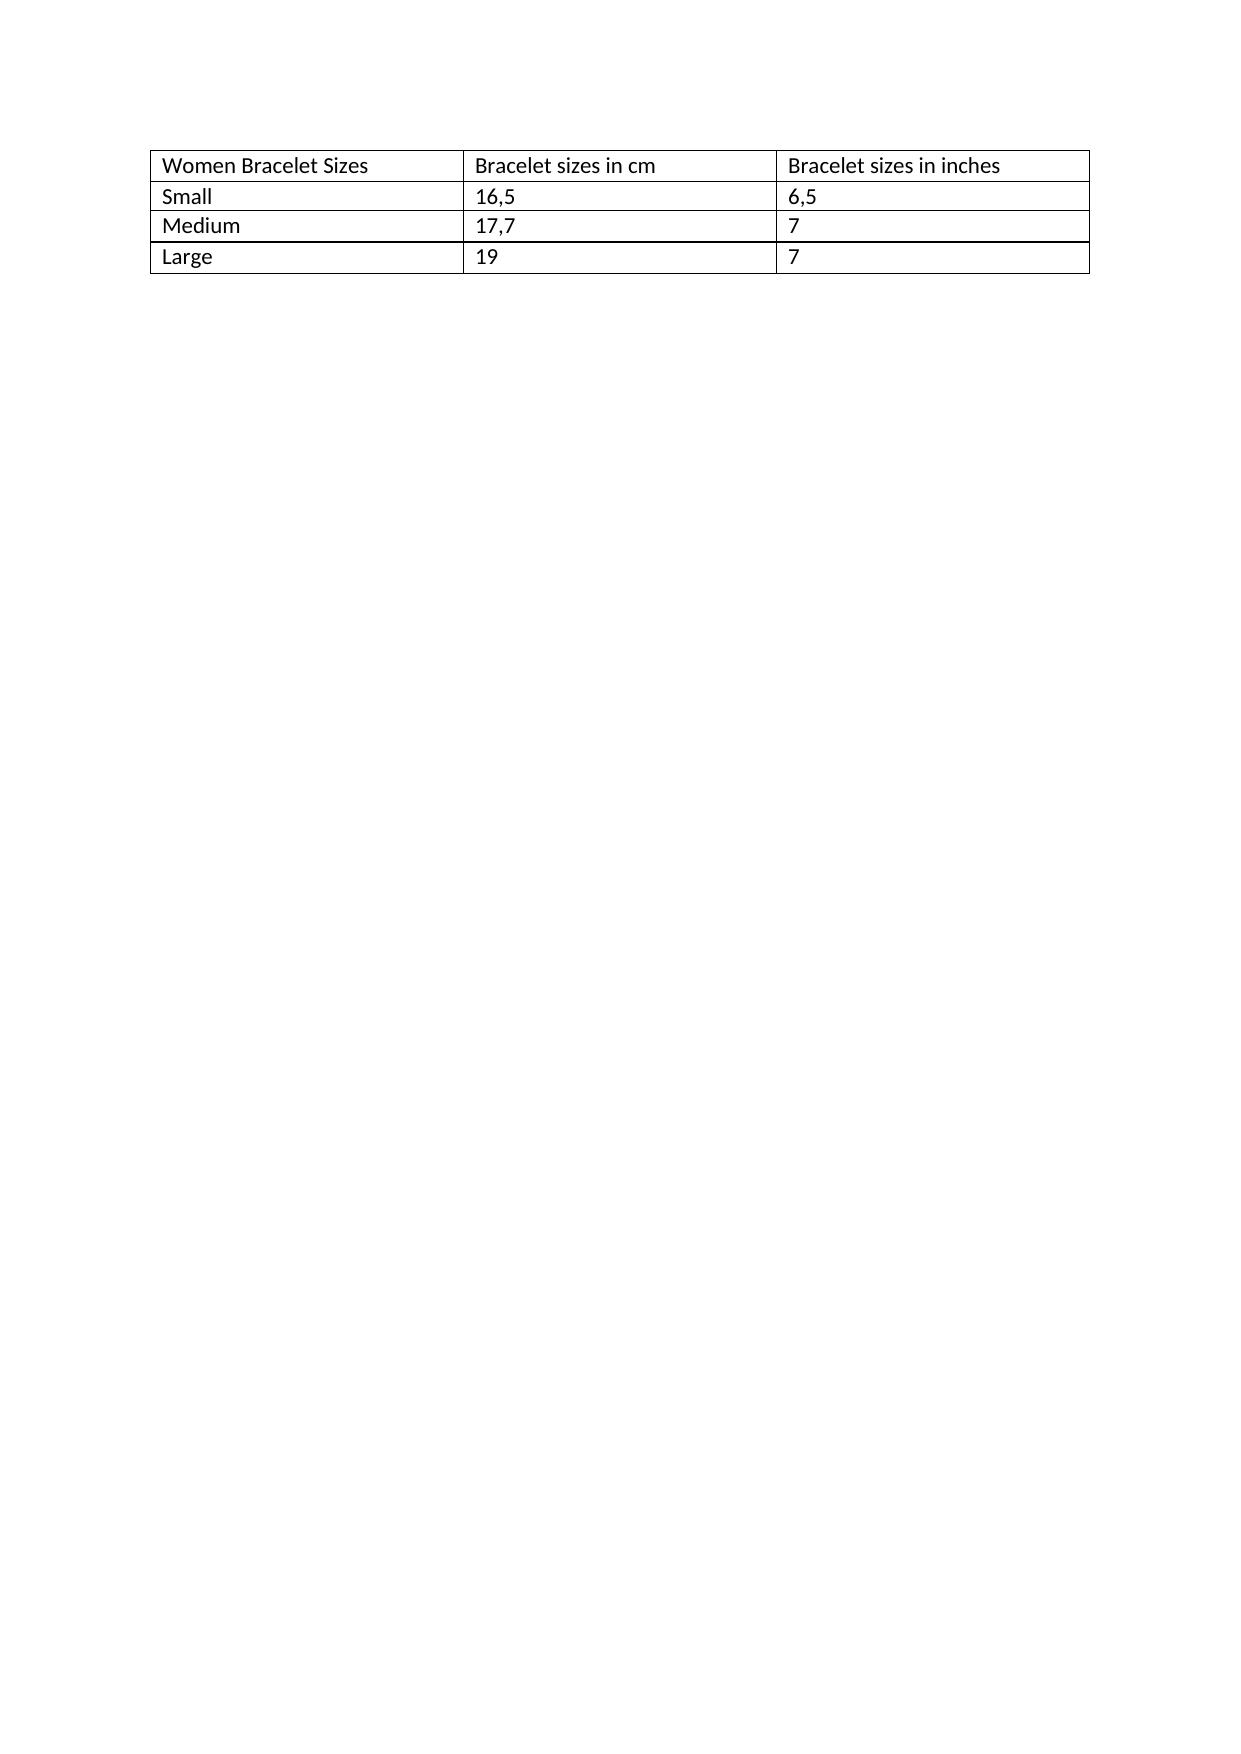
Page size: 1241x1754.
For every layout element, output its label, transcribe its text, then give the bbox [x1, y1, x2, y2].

table_cell Medium [151, 211, 463, 241]
table_cell 7 [777, 243, 1089, 272]
table_header Bracelet sizes in inches [777, 151, 1089, 181]
table_cell Large [151, 243, 463, 272]
table_cell Small [151, 182, 463, 210]
table_cell 16,5 [464, 182, 776, 210]
table_cell 19 [464, 243, 776, 272]
table_header Bracelet sizes in cm [464, 151, 776, 181]
table_cell 7 [777, 211, 1089, 241]
table_cell 6,5 [777, 182, 1089, 210]
table_cell 17,7 [464, 211, 776, 241]
table_header Women Bracelet Sizes [151, 151, 463, 181]
